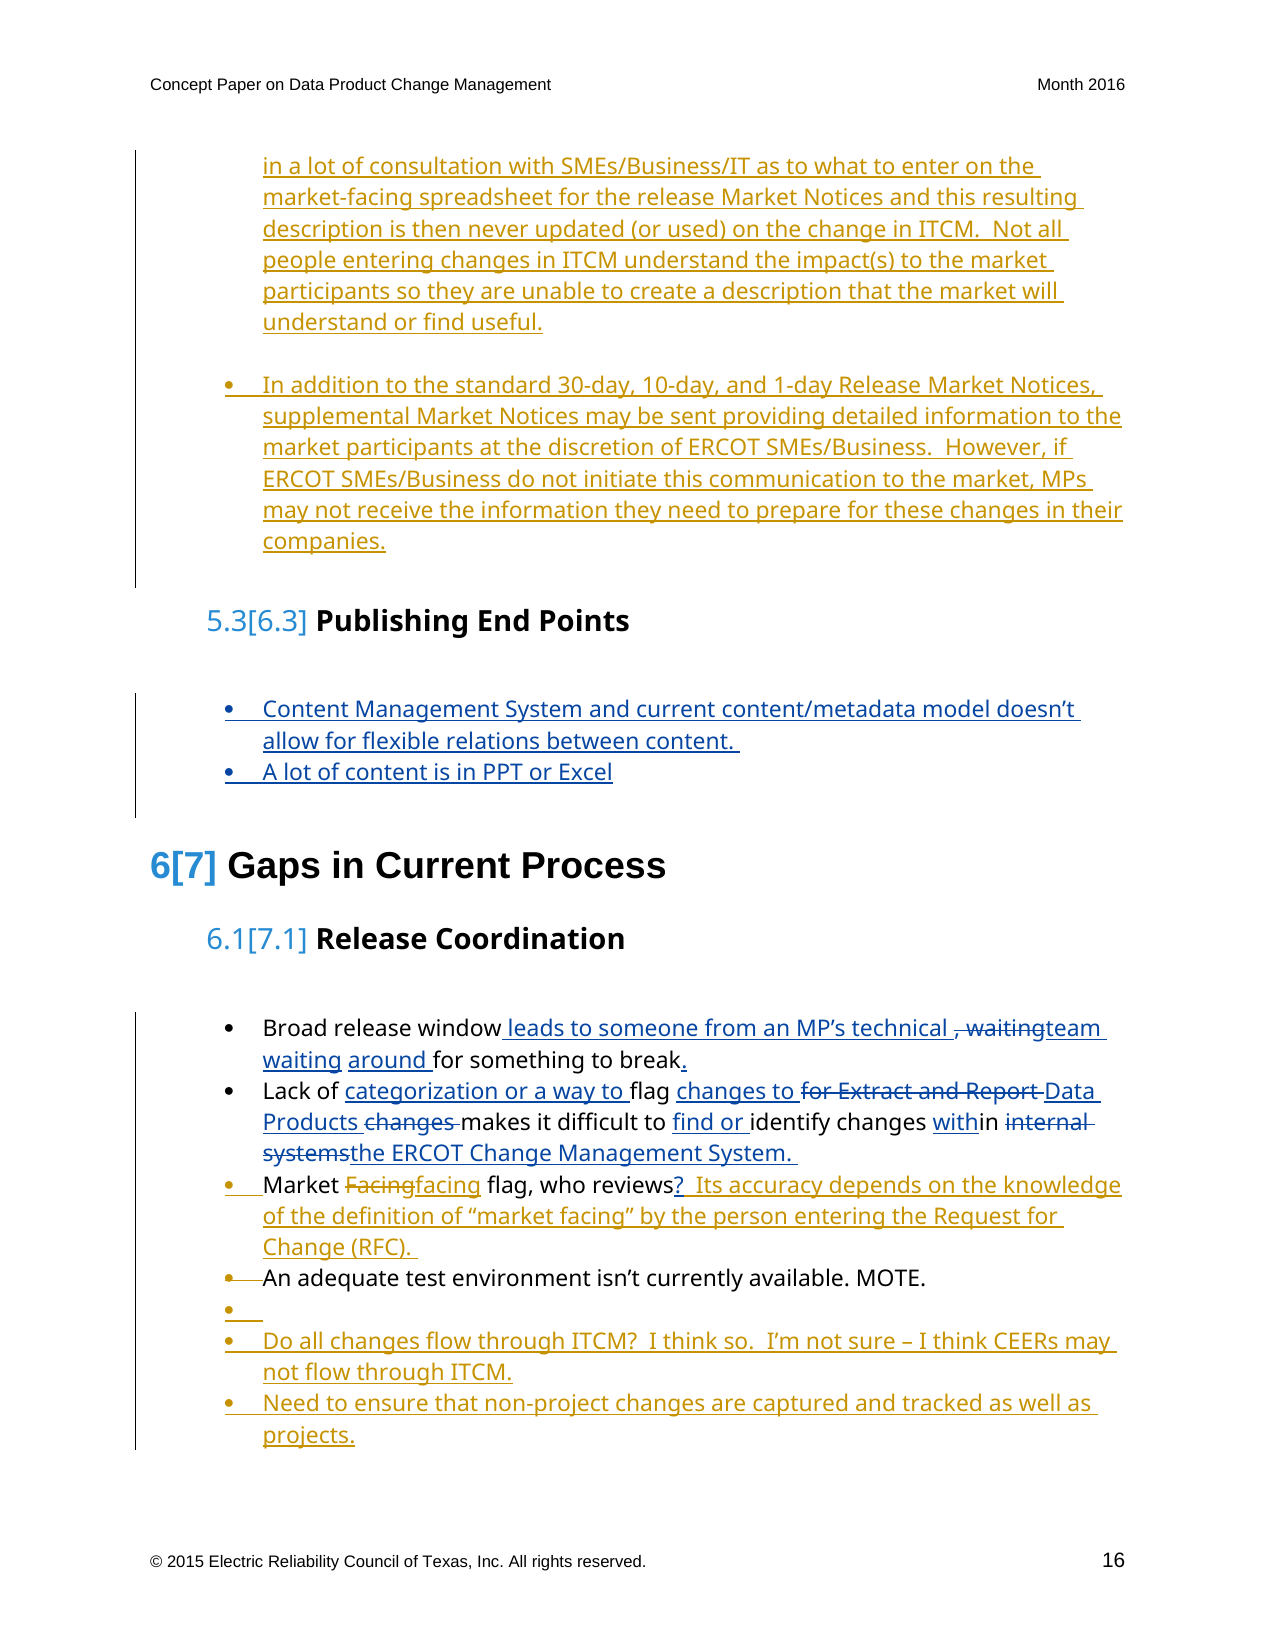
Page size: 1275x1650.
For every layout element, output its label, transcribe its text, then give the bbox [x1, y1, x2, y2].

list Lack of flag makes it difficult to identify changes in [225, 1075, 1125, 1168]
list Broad release window for something to break [225, 1012, 1125, 1075]
list Market flag, who reviews [225, 1168, 1125, 1262]
subtitle Publishing End Points [206, 600, 1125, 685]
list An adequate test environment isn’t currently available. MOTE. [225, 1262, 1125, 1293]
subtitle Release Coordination [206, 918, 1125, 958]
subtitle Gaps in Current Process [150, 843, 1125, 886]
